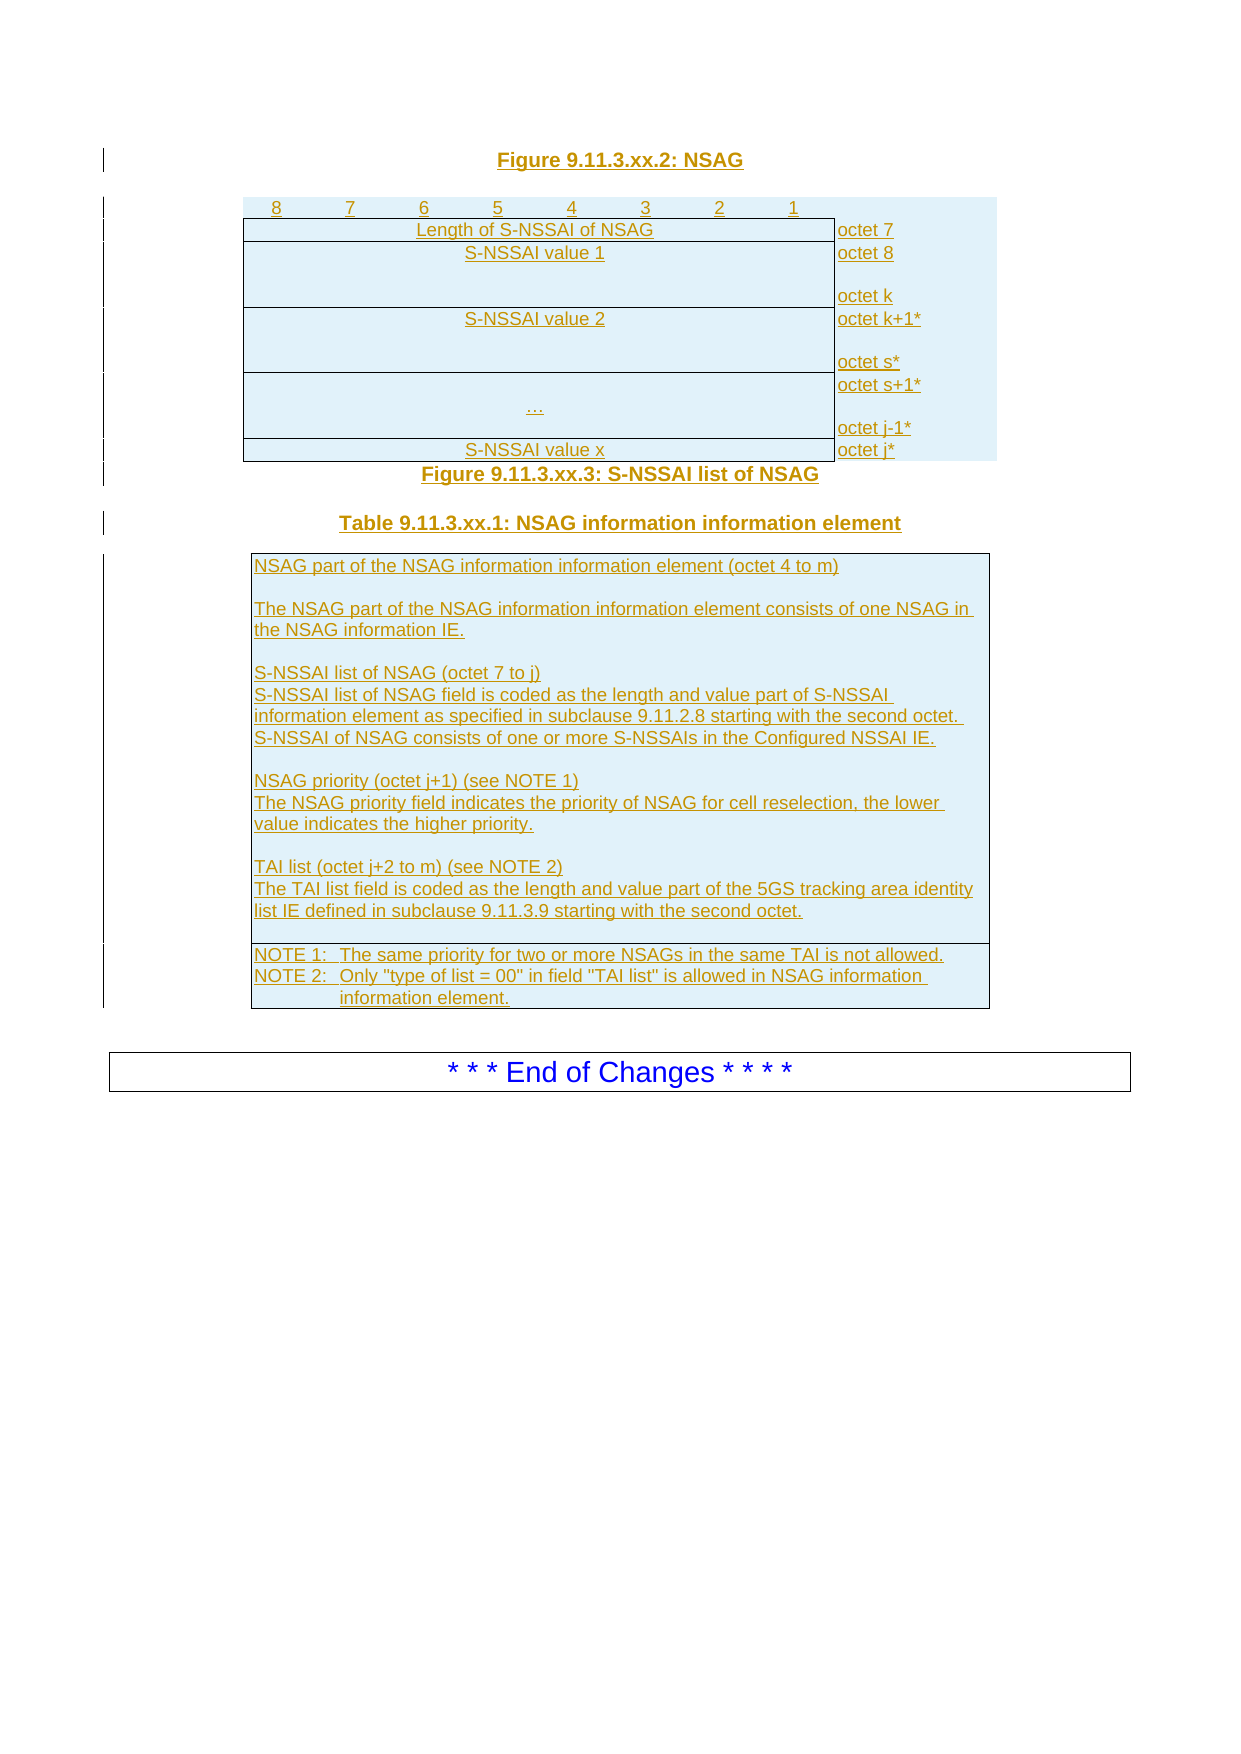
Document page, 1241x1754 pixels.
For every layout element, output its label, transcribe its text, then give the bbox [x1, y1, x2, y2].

text * * * End of Changes * * * * [110, 1053, 1130, 1091]
